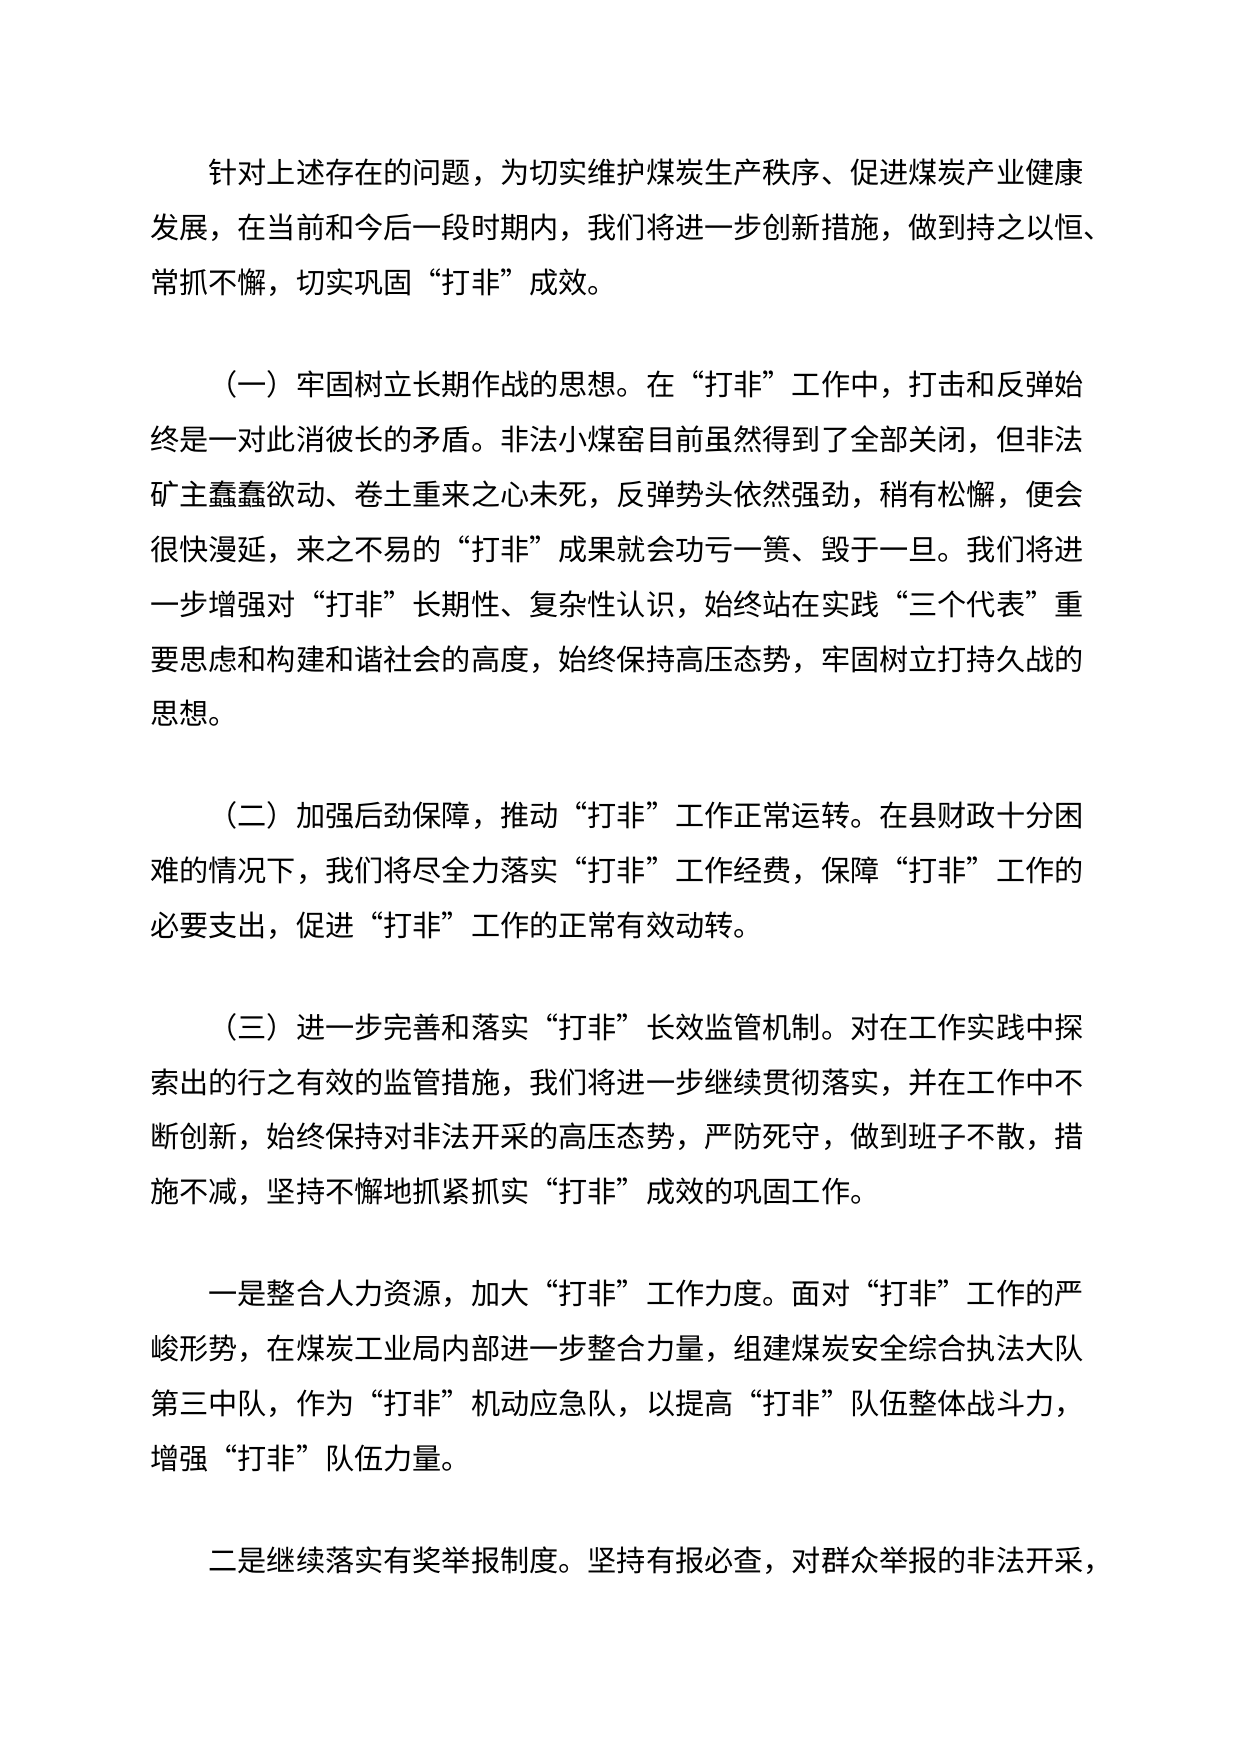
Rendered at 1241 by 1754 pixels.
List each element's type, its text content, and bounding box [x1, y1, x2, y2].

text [150, 1537, 1090, 1579]
text 一是整合人力资源，加大“打非”工作力度。面对“打非”工作的严峻形势，在煤炭工业局内部进一步整合力量，组建煤炭安全综合执法大队第三中队，作为“打非”机动应急队，以提高“打非”队伍整体战斗力，增强“打非”队伍力量。 [150, 1271, 1090, 1478]
text 针对上述存在的问题，为切实维护煤炭生产秩序、促进煤炭产业健康发展，在当前和今后一段时期内，我们将进一步创新措施，做到持之以恒、常抓不懈，切实巩固“打非”成效。 [150, 150, 1090, 302]
text （二）加强后劲保障，推动“打非”工作正常运转。在县财政十分困难的情况下，我们将尽全力落实“打非”工作经费，保障“打非”工作的必要支出，促进“打非”工作的正常有效动转。 [150, 793, 1090, 945]
text （一）牢固树立长期作战的思想。在“打非”工作中，打击和反弹始终是一对此消彼长的矛盾。非法小煤窑目前虽然得到了全部关闭，但非法矿主蠢蠢欲动、卷土重来之心未死，反弹势头依然强劲，稍有松懈，便会很快漫延，来之不易的“打非”成果就会功亏一篑、毁于一旦。我们将进一步增强对“打非”长期性、复杂性认识，始终站在实践“三个代表”重要思虑和构建和谐社会的高度，始终保持高压态势，牢固树立打持久战的思想。 [150, 362, 1090, 733]
text （三）进一步完善和落实“打非”长效监管机制。对在工作实践中探索出的行之有效的监管措施，我们将进一步继续贯彻落实，并在工作中不断创新，始终保持对非法开采的高压态势，严防死守，做到班子不散，措施不减，坚持不懈地抓紧抓实“打非”成效的巩固工作。 [150, 1004, 1090, 1211]
